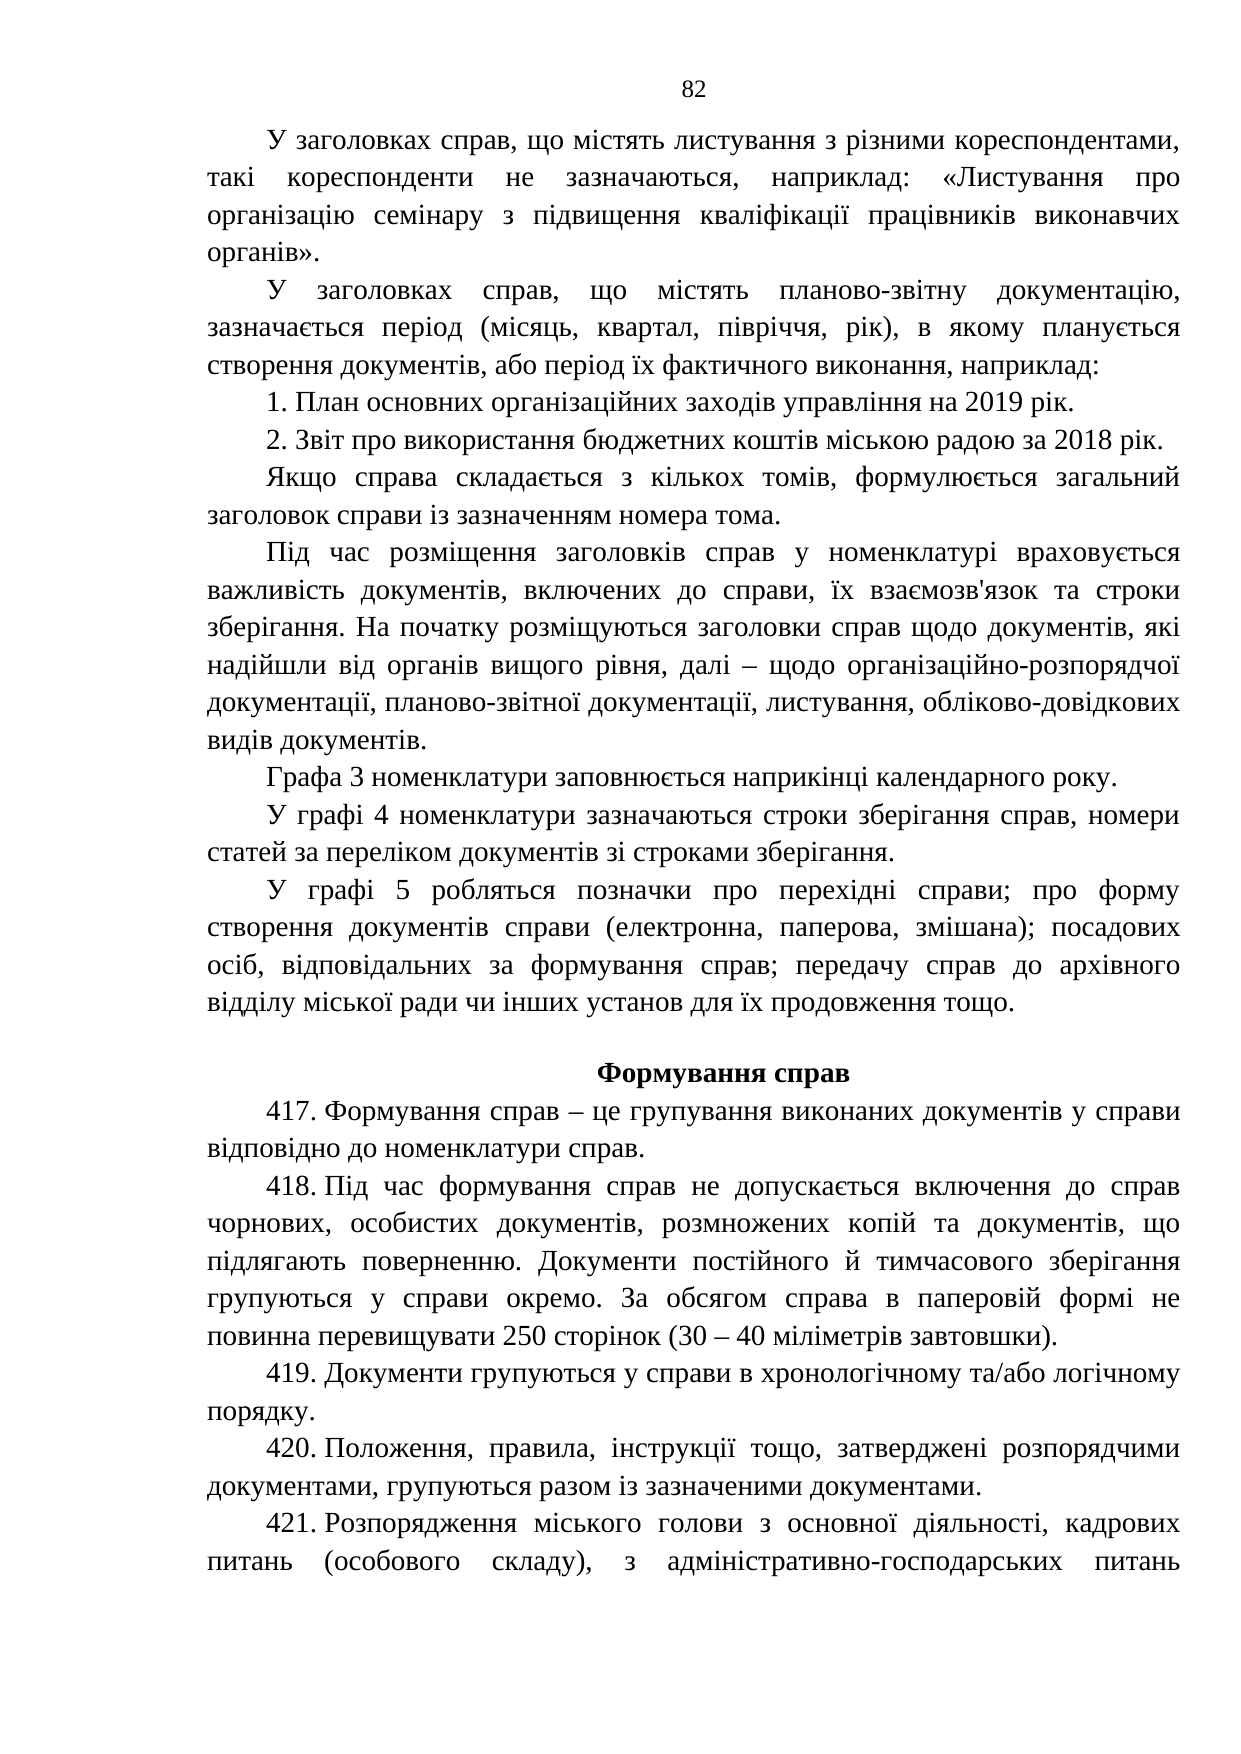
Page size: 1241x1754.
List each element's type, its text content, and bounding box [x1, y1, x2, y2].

text 419. Документи групуються у справи в хронологічному та/або логічному порядку. [207, 1352, 1181, 1427]
text У графі 5 робляться позначки про перехідні справи; про форму створення документів справи (електронна, паперова, змішана); посадових осіб, відповідальних за формування справ; передачу справ до архівного відділу міської ради чи інших установ для їх продовження тощо. [207, 868, 1181, 1018]
text У графі 4 номенклатури зазначаються строки зберігання справ, номери статей за переліком документів зі строками зберігання. [207, 793, 1181, 868]
text 420. Положення, правила, інструкції тощо, затверджені розпорядчими документами, групуються разом із зазначеними документами. [207, 1427, 1181, 1502]
subtitle Формування справ [207, 1056, 1181, 1089]
text 1. План основних організаційних заходів управління на 2019 рік. [207, 381, 1181, 418]
text Якщо справа складається з кількох томів, формулюється загальний заголовок справи із зазначенням номера тома. [207, 456, 1181, 531]
text У заголовках справ, що містять листування з різними кореспондентами, такі кореспонденти не зазначаються, наприклад: «Листування про організацію семінару з підвищення кваліфікації працівників виконавчих органів». [207, 118, 1181, 268]
text 2. Звіт про використання бюджетних коштів міською радою за 2018 рік. [207, 418, 1181, 456]
text У заголовках справ, що містять планово-звітну документацію, зазначається період (місяць, квартал, півріччя, рік), в якому планується створення документів, або період їх фактичного виконання, наприклад: [207, 268, 1181, 381]
text 417. Формування справ – це групування виконаних документів у справи відповідно до номенклатури справ. [207, 1089, 1181, 1164]
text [207, 1502, 1181, 1577]
text Під час розміщення заголовків справ у номенклатурі враховується важливість документів, включених до справи, їх взаємозв'язок та строки зберігання. На початку розміщуються заголовки справ щодо документів, які надійшли від органів вищого рівня, далі – щодо організаційно-розпорядчої документації, планово-звітної документації, листування, обліково-довідкових видів документів. [207, 531, 1181, 756]
text Графа 3 номенклатури заповнюється наприкінці календарного року. [207, 756, 1181, 793]
text 418. Під час формування справ не допускається включення до справ чорнових, особистих документів, розмножених копій та документів, що підлягають поверненню. Документи постійного й тимчасового зберігання групуються у справи окремо. За обсягом справа в паперовій формі не повинна перевищувати 250 сторінок (30 – 40 міліметрів завтовшки). [207, 1164, 1181, 1352]
